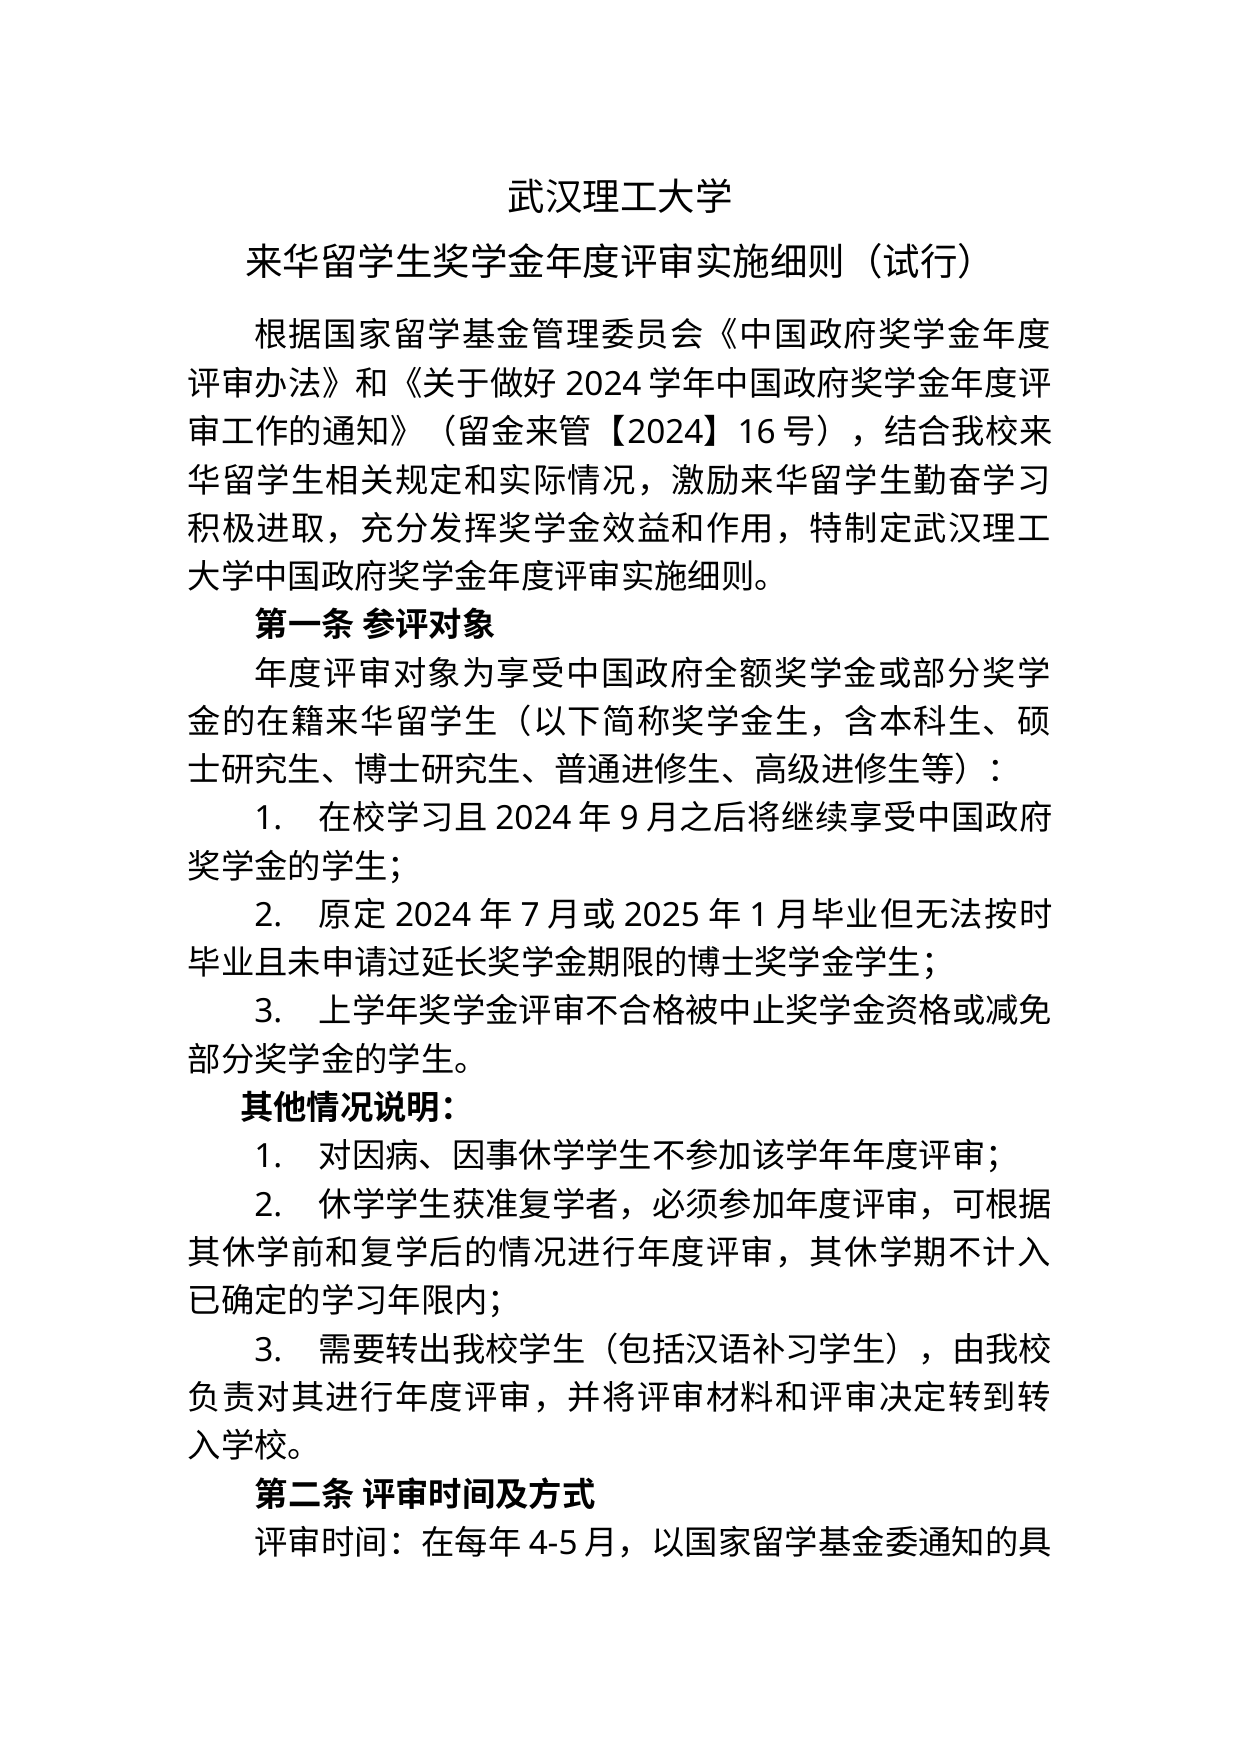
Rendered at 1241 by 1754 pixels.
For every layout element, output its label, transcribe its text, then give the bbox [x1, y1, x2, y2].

list 对因病、因事休学学生不参加该学年年度评审； [187, 1129, 1053, 1178]
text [187, 1516, 1053, 1564]
list 在校学习且2024年9月之后将继续享受中国政府奖学金的学生； [187, 791, 1053, 888]
list 需要转出我校学生（包括汉语补习学生），由我校负责对其进行年度评审，并将评审材料和评审决定转到转入学校。 [187, 1322, 1053, 1467]
text 第一条 参评对象 [187, 598, 1053, 646]
text 根据国家留学基金管理委员会《中国政府奖学金年度评审办法》和《关于做好2024学年中国政府奖学金年度评审工作的通知》（留金来管【2024】16号），结合我校来华留学生相关规定和实际情况，激励来华留学生勤奋学习、积极进取，充分发挥奖学金效益和作用，特制定武汉理工大学中国政府奖学金年度评审实施细则。 [187, 308, 1053, 598]
text 其他情况说明： [231, 1081, 1053, 1129]
list 休学学生获准复学者，必须参加年度评审，可根据其休学前和复学后的情况进行年度评审，其休学期不计入已确定的学习年限内； [187, 1178, 1053, 1322]
list 上学年奖学金评审不合格被中止奖学金资格或减免部分奖学金的学生。 [187, 984, 1053, 1081]
text 第二条 评审时间及方式 [187, 1467, 1053, 1516]
list 原定2024年7月或2025年1月毕业但无法按时毕业且未申请过延长奖学金期限的博士奖学金学生； [187, 888, 1053, 984]
text 年度评审对象为享受中国政府全额奖学金或部分奖学金的在籍来华留学生（以下简称奖学金生，含本科生、硕士研究生、博士研究生、普通进修生、高级进修生等）： [187, 646, 1053, 791]
text 武汉理工大学 [187, 162, 1053, 227]
text 来华留学生奖学金年度评审实施细则（试行） [187, 227, 1053, 292]
